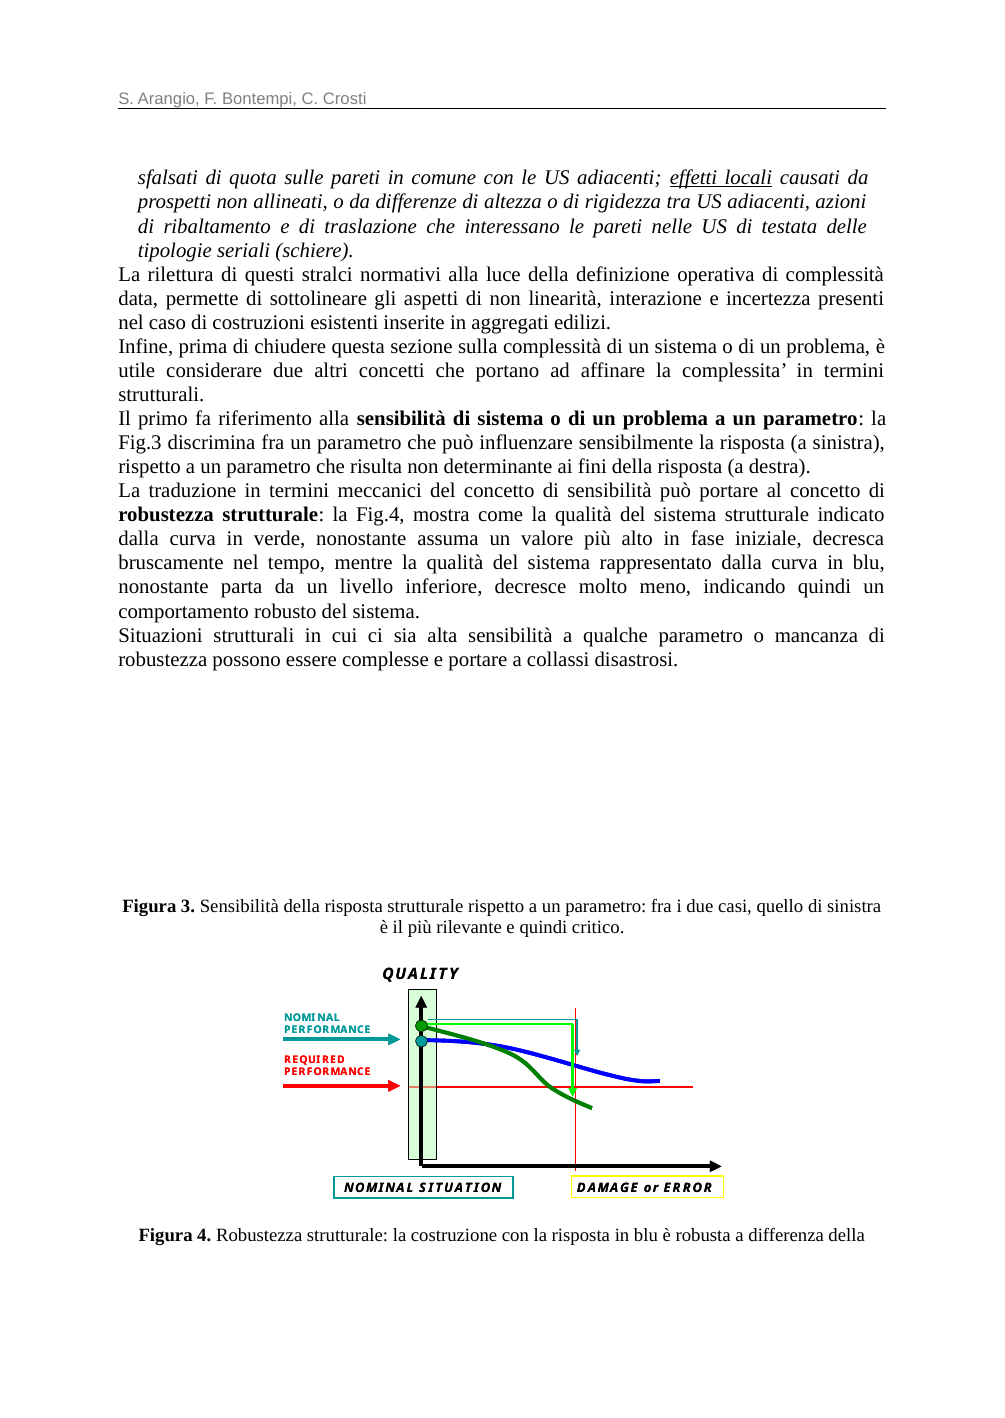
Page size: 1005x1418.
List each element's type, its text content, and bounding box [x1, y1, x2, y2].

text La rilettura di questi stralci normativi alla luce della definizione operativa di complessità data, permette di sottolineare gli aspetti di non linearità, interazione e incertezza presenti nel caso di costruzioni esistenti inserite in aggregati edilizi. [118, 262, 886, 334]
text Figura 3. Sensibilità della risposta strutturale rispetto a un parametro: fra i due casi, quello di sinistra è il più rilevante e quindi critico. [118, 895, 886, 938]
text Situazioni strutturali in cui ci sia alta sensibilità a qualche parametro o mancanza di robustezza possono essere complesse e portare a collassi disastrosi. [118, 623, 886, 671]
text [138, 165, 868, 262]
text Infine, prima di chiudere questa sezione sulla complessità di un sistema o di un problema, è utile considerare due altri concetti che portano ad affinare la complessita’ in termini strutturali. [118, 334, 886, 406]
text La traduzione in termini meccanici del concetto di sensibilità può portare al concetto di robustezza strutturale: la Fig.4, mostra come la qualità del sistema strutturale indicato dalla curva in verde, nonostante assuma un valore più alto in fase iniziale, decresca bruscamente nel tempo, mentre la qualità del sistema rappresentato dalla curva in blu, nonostante parta da un livello inferiore, decresce molto meno, indicando quindi un comportamento robusto del sistema. [118, 478, 886, 623]
text Il primo fa riferimento alla sensibilità di sistema o di un problema a un parametro: la Fig.3 discrimina fra un parametro che può influenzare sensibilmente la risposta (a sinistra), rispetto a un parametro che risulta non determinante ai fini della risposta (a destra). [118, 406, 886, 478]
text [118, 1223, 886, 1245]
